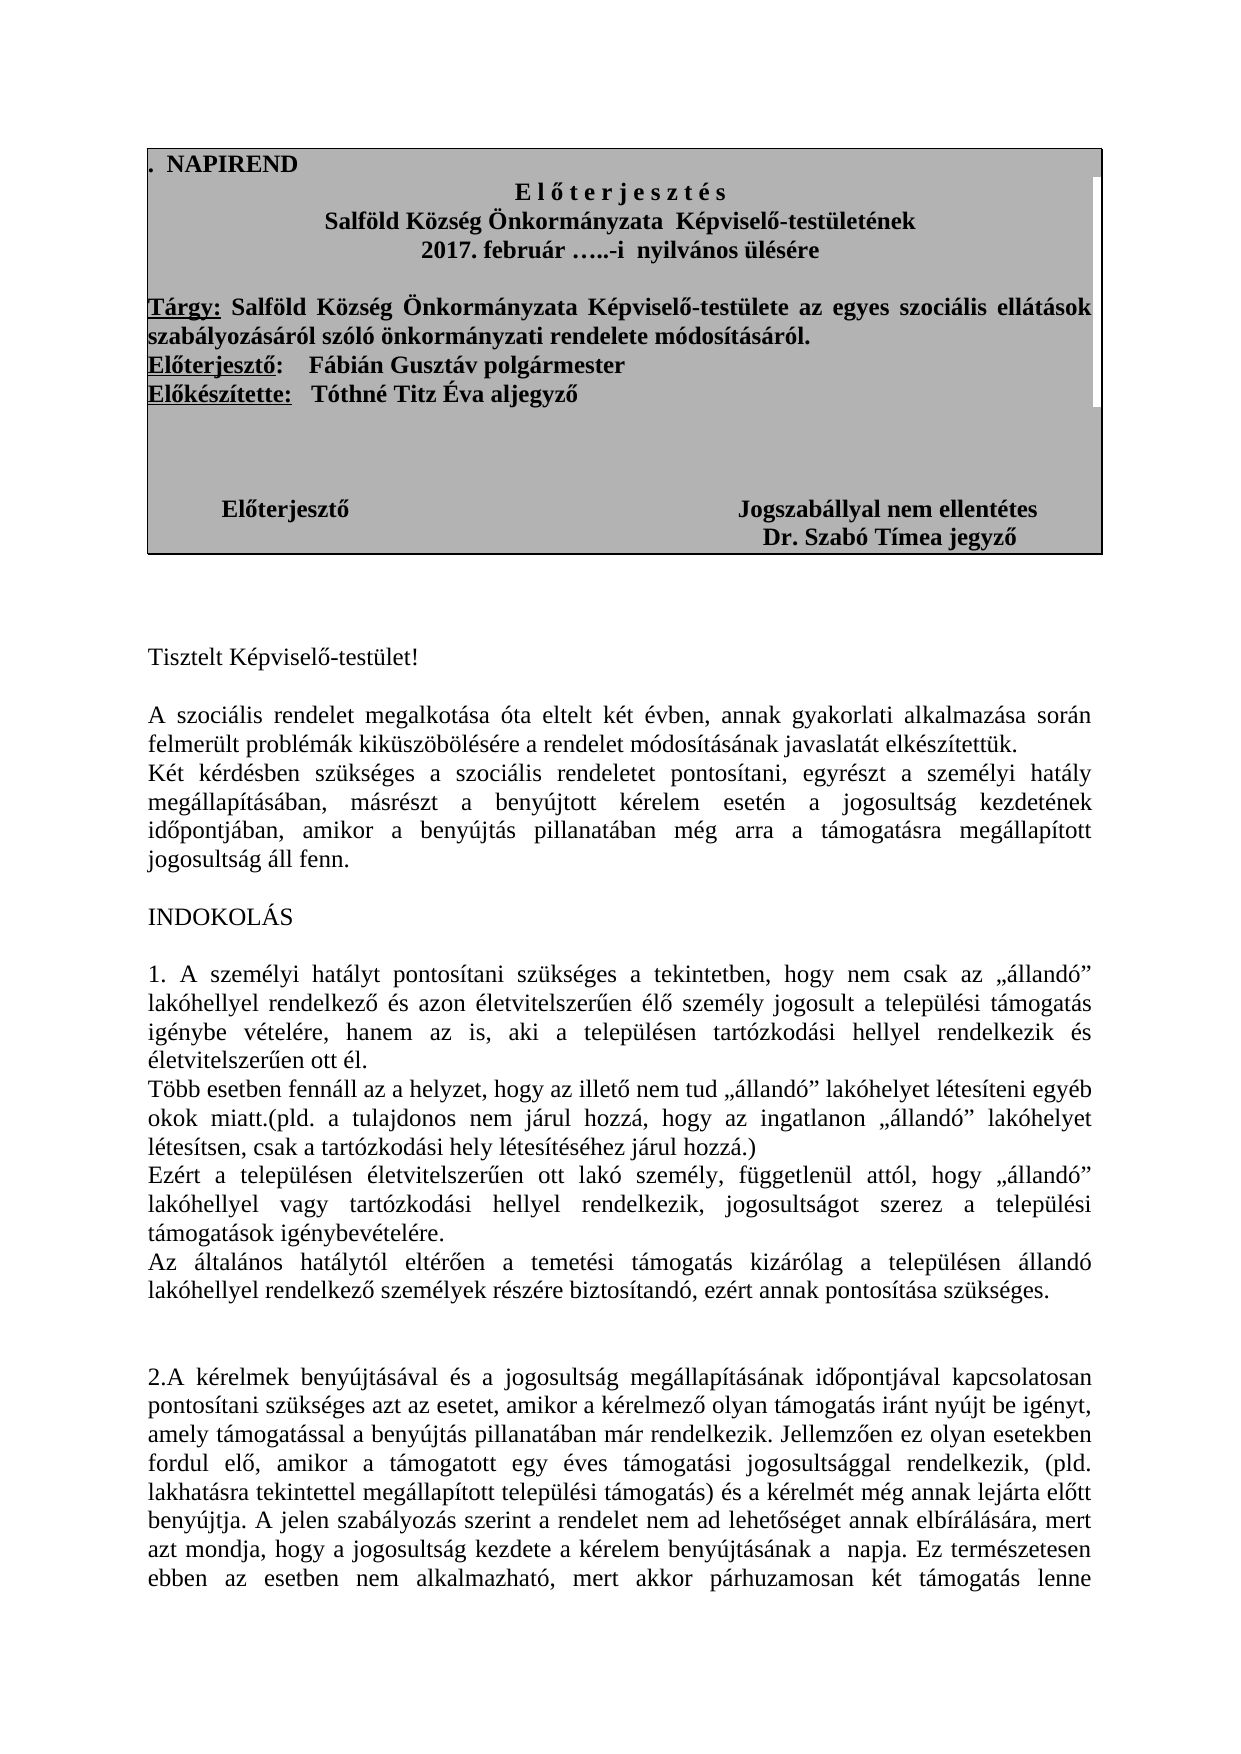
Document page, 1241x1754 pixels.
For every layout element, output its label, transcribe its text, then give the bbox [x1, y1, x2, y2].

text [148, 1362, 1093, 1592]
text Tisztelt Képviselő-testület! [148, 642, 1093, 671]
text Dr. Szabó Tímea jegyző [148, 521, 1101, 553]
text A szociális rendelet megalkotása óta eltelt két évben, annak gyakorlati alkalmazása során felmerült problémák kiküszöbölésére a rendelet módosításának javaslatát elkészítettük. [148, 700, 1093, 758]
text INDOKOLÁS [148, 902, 1093, 930]
text Előterjesztő: Fábián Gusztáv polgármester [148, 350, 1093, 379]
text . NAPIREND [148, 149, 1101, 177]
text Az általános hatálytól eltérően a temetési támogatás kizárólag a településen állandó lakóhellyel rendelkező személyek részére biztosítandó, ezért annak pontosítása szükséges. [148, 1247, 1093, 1304]
text 2017. február …..-i nyilvános ülésére [148, 235, 1093, 264]
text Előkészítette: Tóthné Titz Éva aljegyző [148, 379, 1093, 407]
text Tárgy: Salföld Község Önkormányzata Képviselő-testülete az egyes szociális ellátások szabályozásáról szóló önkormányzati rendelete módosításáról. [148, 292, 1093, 350]
text Salföld Község Önkormányzata Képviselő-testületének [148, 206, 1093, 235]
text E l ő t e r j e s z t é s [148, 177, 1093, 206]
text Ezért a településen életvitelszerűen ott lakó személy, függetlenül attól, hogy „állandó” lakóhellyel vagy tartózkodási hellyel rendelkezik, jogosultságot szerez a települési támogatások igénybevételére. [148, 1160, 1093, 1247]
text Két kérdésben szükséges a szociális rendeletet pontosítani, egyrészt a személyi hatály megállapításában, másrészt a benyújtott kérelem esetén a jogosultság kezdetének időpontjában, amikor a benyújtás pillanatában még arra a támogatásra megállapított jogosultság áll fenn. [148, 758, 1093, 873]
text 1. A személyi hatályt pontosítani szükséges a tekintetben, hogy nem csak az „állandó” lakóhellyel rendelkező és azon életvitelszerűen élő személy jogosult a települési támogatás igénybe vételére, hanem az is, aki a településen tartózkodási hellyel rendelkezik és életvitelszerűen ott él. [148, 959, 1093, 1074]
text Előterjesztő Jogszabállyal nem ellentétes [148, 493, 1101, 521]
text Több esetben fennáll az a helyzet, hogy az illető nem tud „állandó” lakóhelyet létesíteni egyéb okok miatt.(pld. a tulajdonos nem járul hozzá, hogy az ingatlanon „állandó” lakóhelyet létesítsen, csak a tartózkodási hely létesítéséhez járul hozzá.) [148, 1074, 1093, 1160]
